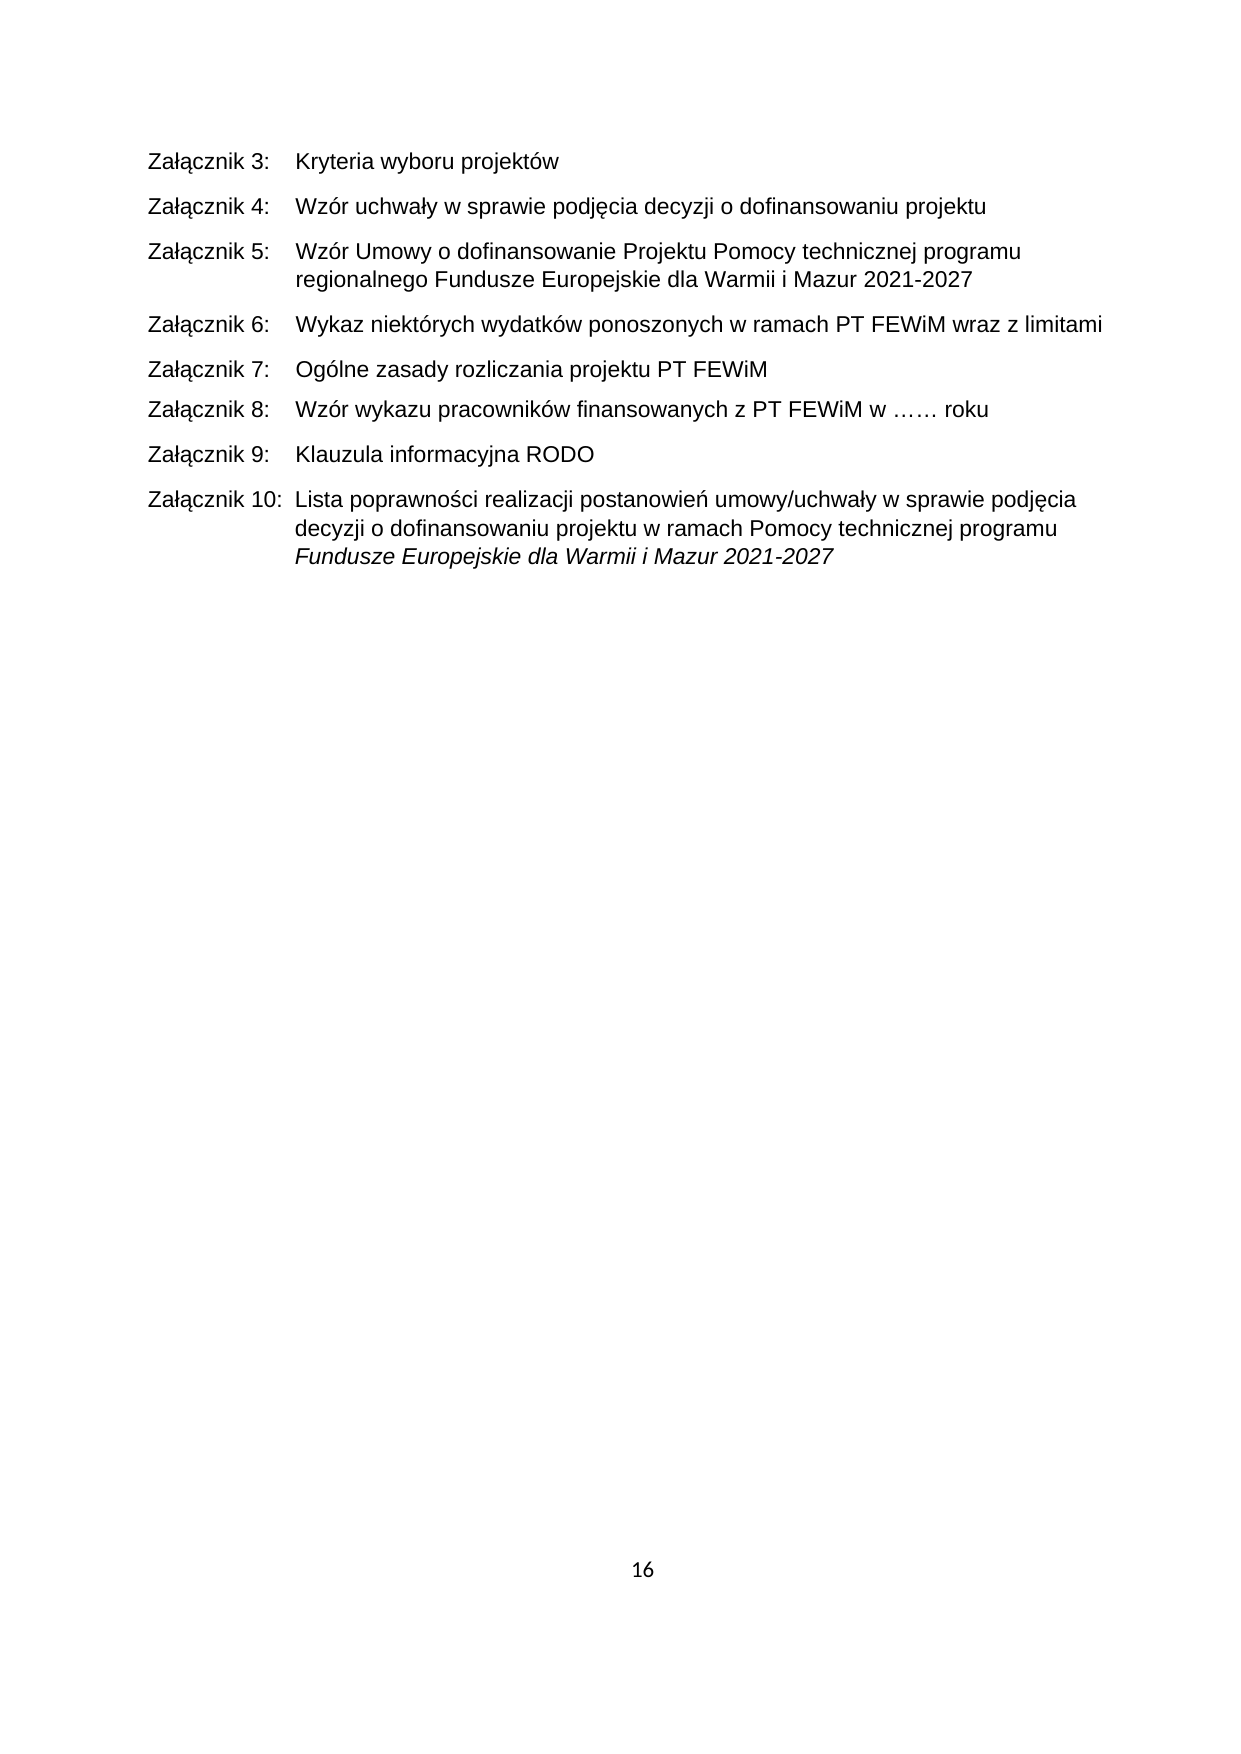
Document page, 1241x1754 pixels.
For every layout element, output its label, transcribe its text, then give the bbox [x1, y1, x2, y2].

text Załącznik 7: Ogólne zasady rozliczania projektu PT FEWiM [148, 356, 1137, 383]
text Załącznik 10: Lista poprawności realizacji postanowień umowy/uchwały w sprawie podjęcia decyzji o dofinansowaniu projektu w ramach Pomocy technicznej programu Fundusze Europejskie dla Warmii i Mazur 2021-2027 [148, 486, 1137, 569]
text Załącznik 4: Wzór uchwały w sprawie podjęcia decyzji o dofinansowaniu projektu [148, 193, 1137, 219]
text Załącznik 8: Wzór wykazu pracowników finansowanych z PT FEWiM w …… roku [148, 396, 1137, 422]
text Załącznik 9: Klauzula informacyjna RODO [148, 441, 1137, 467]
text Załącznik 6: Wykaz niektórych wydatków ponoszonych w ramach PT FEWiM wraz z limitami [148, 311, 1137, 338]
text Załącznik 3: Kryteria wyboru projektów [148, 148, 1137, 174]
text Załącznik 5: Wzór Umowy o dofinansowanie Projektu Pomocy technicznej programu regionalnego Fundusze Europejskie dla Warmii i Mazur 2021-2027 [148, 238, 1137, 293]
